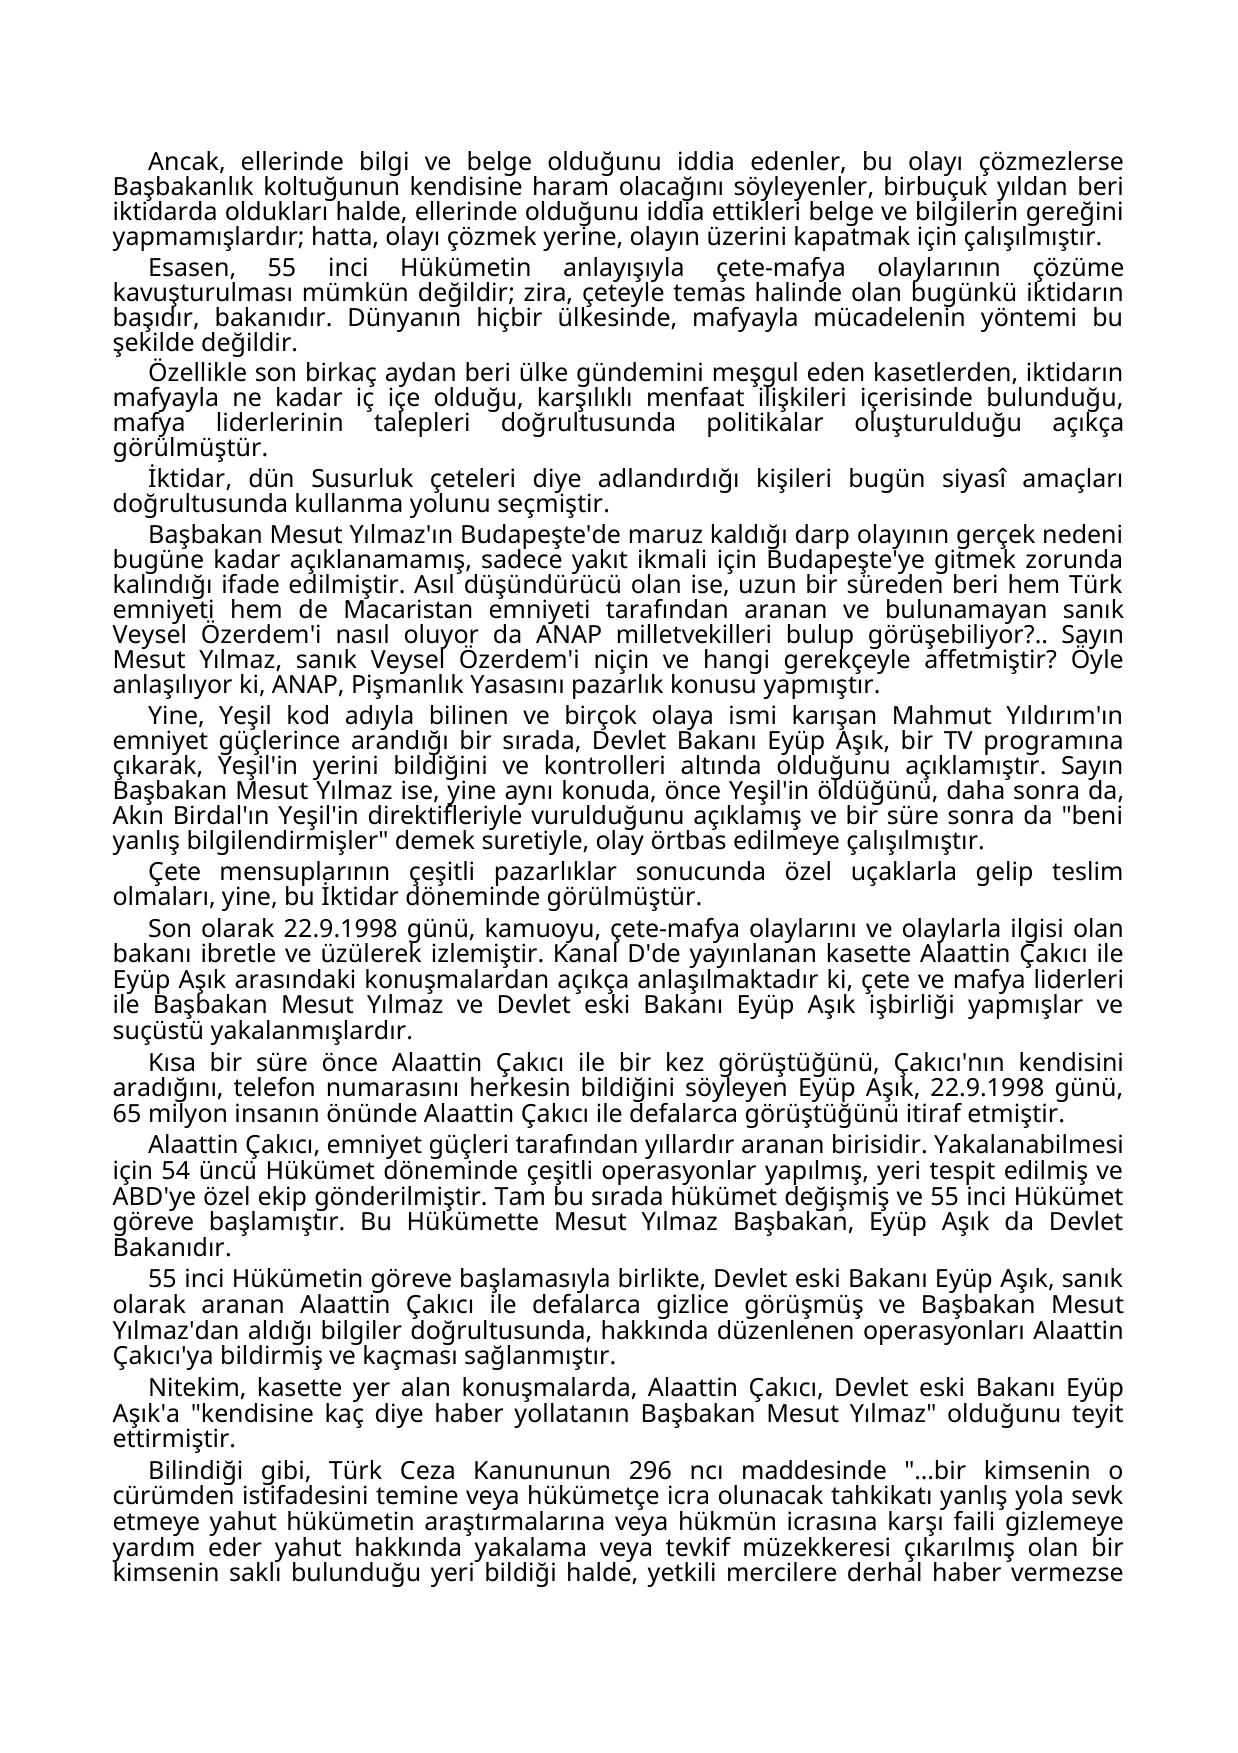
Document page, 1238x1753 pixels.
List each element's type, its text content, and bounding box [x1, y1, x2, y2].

text 55 inci Hükümetin göreve başlamasıyla birlikte, Devlet eski Bakanı Eyüp Aşık, sanık olarak aranan Alaattin Çakıcı ile defalarca gizlice görüşmüş ve Başbakan Mesut Yılmaz'dan aldığı bilgiler doğrultusunda, hakkında düzenlenen operasyonları Alaattin Çakıcı'ya bildirmiş ve kaçması sağlanmıştır. [112, 1267, 1125, 1370]
text Çete mensuplarının çeşitli pazarlıklar sonucunda özel uçaklarla gelip teslim olmaları, yine, bu İktidar döneminde görülmüştür. [112, 861, 1125, 911]
text Kısa bir süre önce Alaattin Çakıcı ile bir kez görüştüğünü, Çakıcı'nın kendisini aradığını, telefon numarasını herkesin bildiğini söyleyen Eyüp Aşık, 22.9.1998 günü, 65 milyon insanın önünde Alaattin Çakıcı ile defalarca görüştüğünü itiraf etmiştir. [112, 1051, 1125, 1127]
text Yine, Yeşil kod adıyla bilinen ve birçok olaya ismi karışan Mahmut Yıldırım'ın emniyet güçlerince arandığı bir sırada, Devlet Bakanı Eyüp Aşık, bir TV programına çıkarak, Yeşil'in yerini bildiğini ve kontrolleri altında olduğunu açıklamıştır. Sayın Başbakan Mesut Yılmaz ise, yine aynı konuda, önce Yeşil'in öldüğünü, daha sonra da, Akın Birdal'ın Yeşil'in direktifleriyle vurulduğunu açıklamış ve bir süre sonra da "beni yanlış bilgilendirmişler" demek suretiyle, olay örtbas edilmeye çalışılmıştır. [112, 705, 1125, 855]
text Ancak, ellerinde bilgi ve belge olduğunu iddia edenler, bu olayı çözmezlerse Başbakanlık koltuğunun kendisine haram olacağını söyleyenler, birbuçuk yıldan beri iktidarda oldukları halde, ellerinde olduğunu iddia ettikleri belge ve bilgilerin gereğini yapmamışlardır; hatta, olayı çözmek yerine, olayın üzerini kapatmak için çalışılmıştır. [112, 150, 1125, 250]
text Son olarak 22.9.1998 günü, kamuoyu, çete-mafya olaylarını ve olaylarla ilgisi olan bakanı ibretle ve üzülerek izlemiştir. Kanal D'de yayınlanan kasette Alaattin Çakıcı ile Eyüp Aşık arasındaki konuşmalardan açıkça anlaşılmaktadır ki, çete ve mafya liderleri ile Başbakan Mesut Yılmaz ve Devlet eski Bakanı Eyüp Aşık işbirliği yapmışlar ve suçüstü yakalanmışlardır. [112, 917, 1125, 1045]
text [112, 1459, 1125, 1587]
text Başbakan Mesut Yılmaz'ın Budapeşte'de maruz kaldığı darp olayının gerçek nedeni bugüne kadar açıklanamamış, sadece yakıt ikmali için Budapeşte'ye gitmek zorunda kalındığı ifade edilmiştir. Asıl düşündürücü olan ise, uzun bir süreden beri hem Türk emniyeti hem de Macaristan emniyeti tarafından aranan ve bulunamayan sanık Veysel Özerdem'i nasıl oluyor da ANAP milletvekilleri bulup görüşebiliyor?.. Sayın Mesut Yılmaz, sanık Veysel Özerdem'i niçin ve hangi gerekçeyle affetmiştir? Öyle anlaşılıyor ki, ANAP, Pişmanlık Yasasını pazarlık konusu yapmıştır. [112, 524, 1125, 699]
text Esasen, 55 inci Hükümetin anlayışıyla çete-mafya olaylarının çözüme kavuşturulması mümkün değildir; zira, çeteyle temas halinde olan bugünkü iktidarın başıdır, bakanıdır. Dünyanın hiçbir ülkesinde, mafyayla mücadelenin yöntemi bu şekilde değildir. [112, 256, 1125, 356]
text Özellikle son birkaç aydan beri ülke gündemini meşgul eden kasetlerden, iktidarın mafyayla ne kadar iç içe olduğu, karşılıklı menfaat ilişkileri içerisinde bulunduğu, mafya liderlerinin talepleri doğrultusunda politikalar oluşturulduğu açıkça görülmüştür. [112, 362, 1125, 462]
text Alaattin Çakıcı, emniyet güçleri tarafından yıllardır aranan birisidir. Yakalanabilmesi için 54 üncü Hükümet döneminde çeşitli operasyonlar yapılmış, yeri tespit edilmiş ve ABD'ye özel ekip gönderilmiştir. Tam bu sırada hükümet değişmiş ve 55 inci Hükümet göreve başlamıştır. Bu Hükümette Mesut Yılmaz Başbakan, Eyüp Aşık da Devlet Bakanıdır. [112, 1133, 1125, 1262]
text İktidar, dün Susurluk çeteleri diye adlandırdığı kişileri bugün siyasî amaçları doğrultusunda kullanma yolunu seçmiştir. [112, 468, 1125, 518]
text Nitekim, kasette yer alan konuşmalarda, Alaattin Çakıcı, Devlet eski Bakanı Eyüp Aşık'a "kendisine kaç diye haber yollatanın Başbakan Mesut Yılmaz" olduğunu teyit ettirmiştir. [112, 1376, 1125, 1453]
